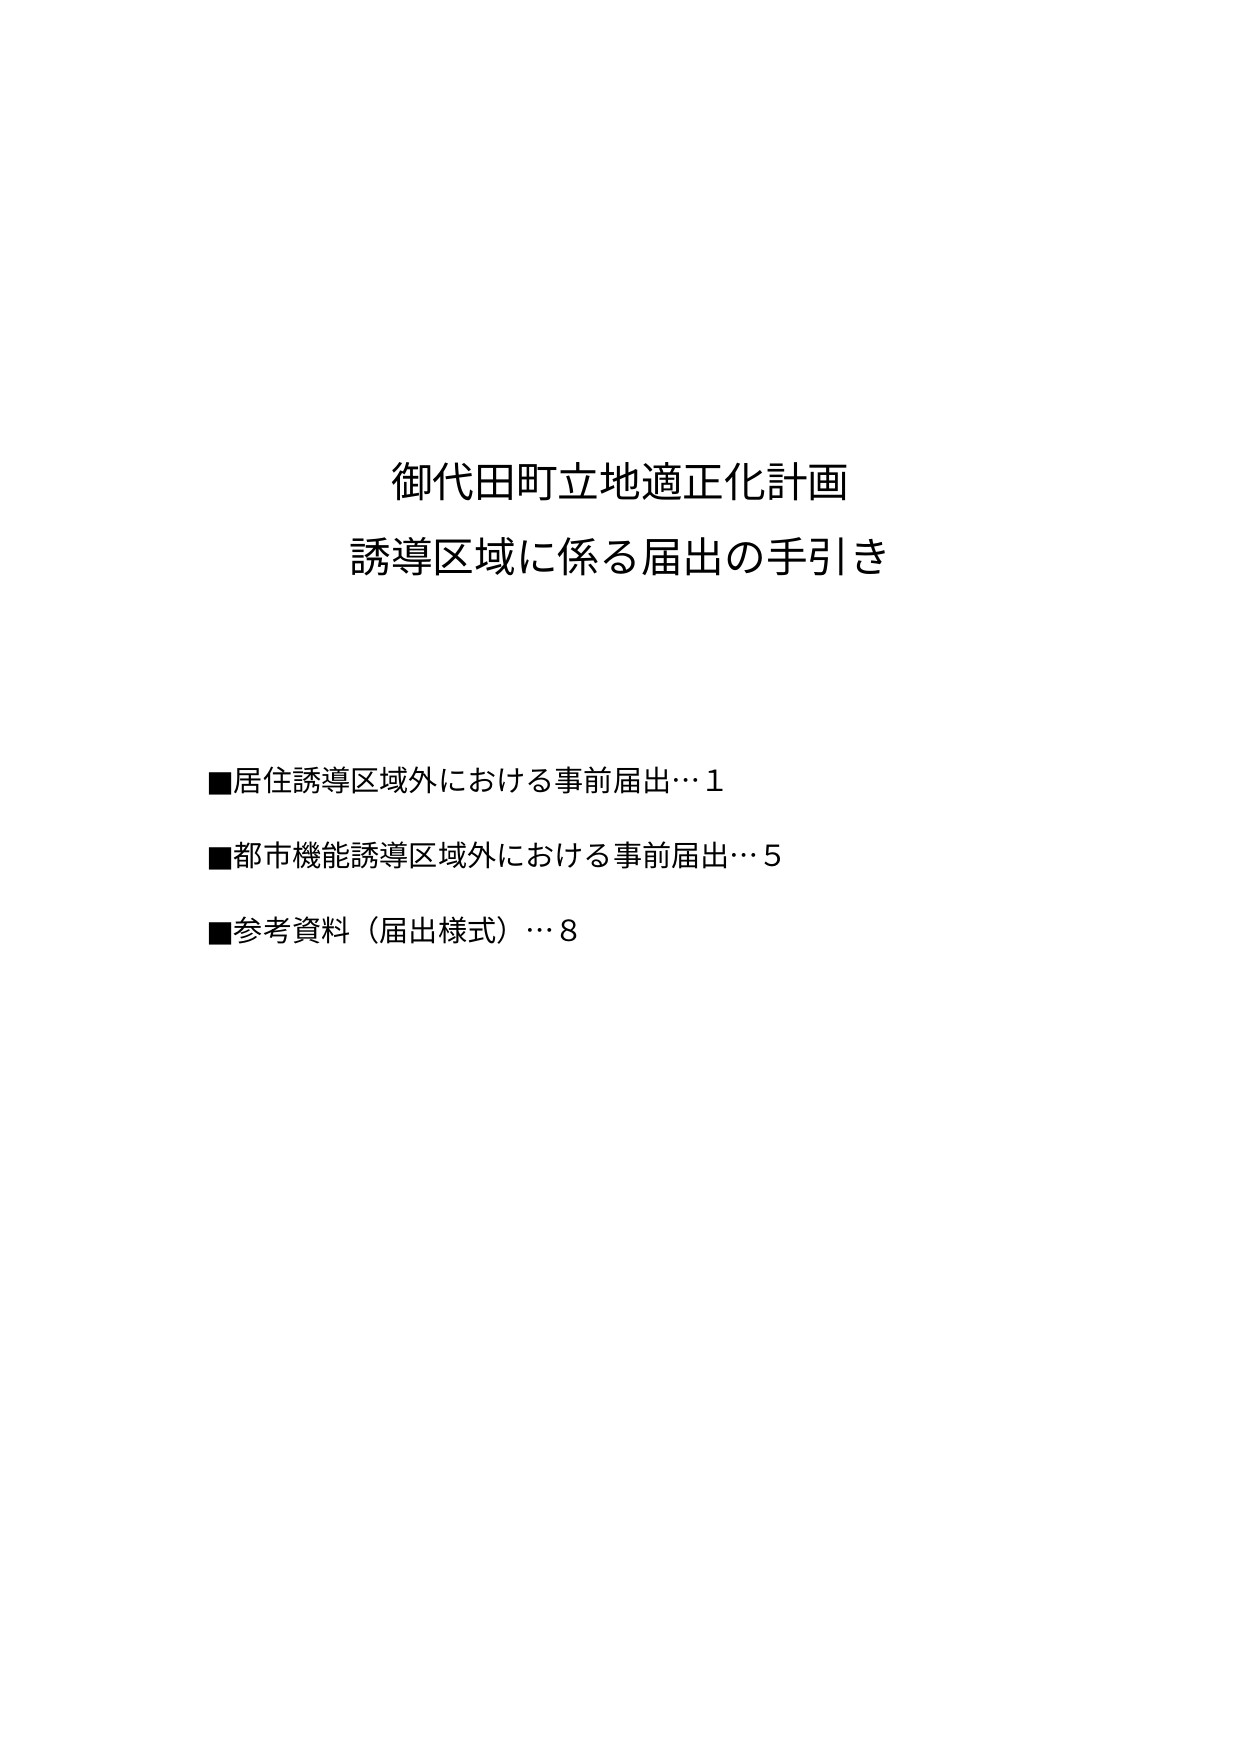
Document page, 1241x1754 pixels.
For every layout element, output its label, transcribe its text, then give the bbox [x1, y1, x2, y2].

text ■居住誘導区域外における事前届出…１ [148, 742, 1092, 817]
text ■参考資料（届出様式）…８ [148, 892, 1092, 967]
text 御代田町立地適正化計画 [148, 442, 1092, 517]
text ■都市機能誘導区域外における事前届出…５ [148, 817, 1092, 892]
text 誘導区域に係る届出の手引き [148, 517, 1092, 592]
